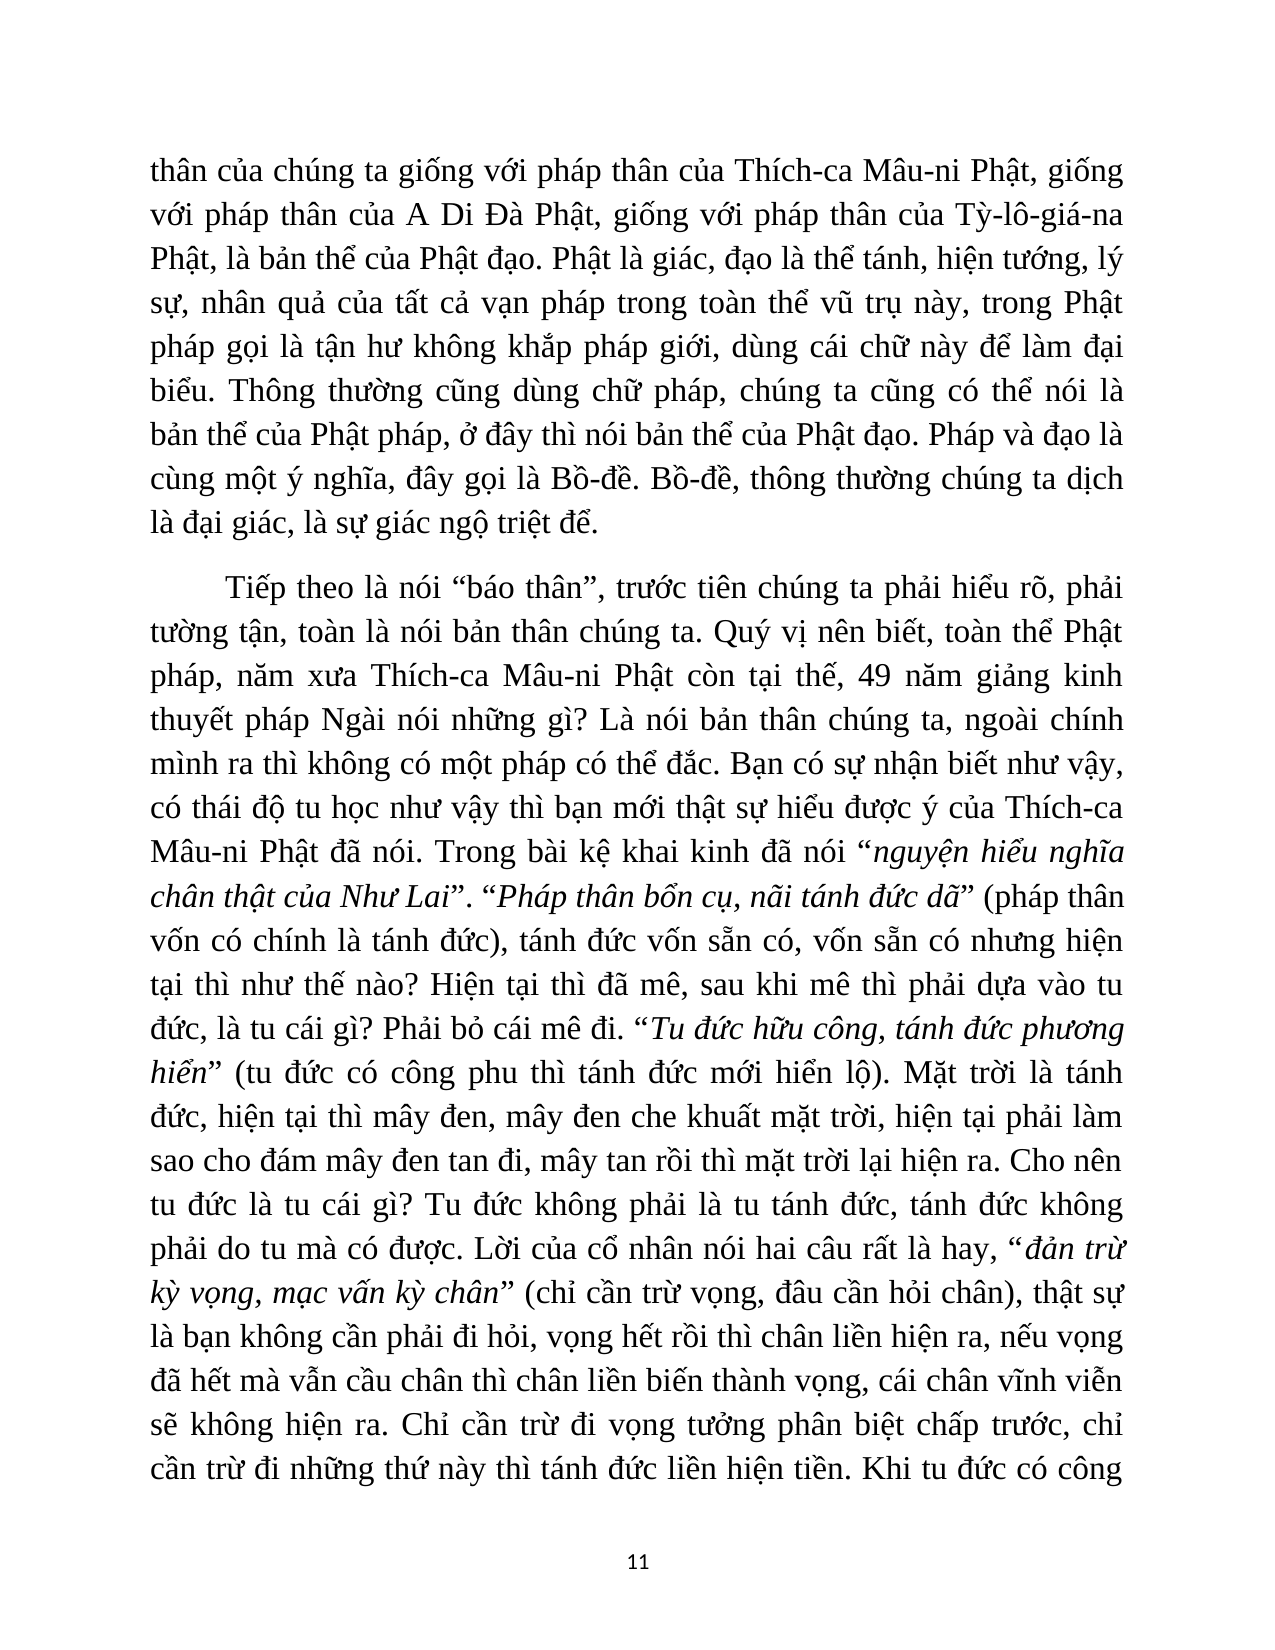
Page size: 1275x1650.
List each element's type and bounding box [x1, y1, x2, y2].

text [150, 567, 1125, 1487]
text [150, 150, 1125, 541]
